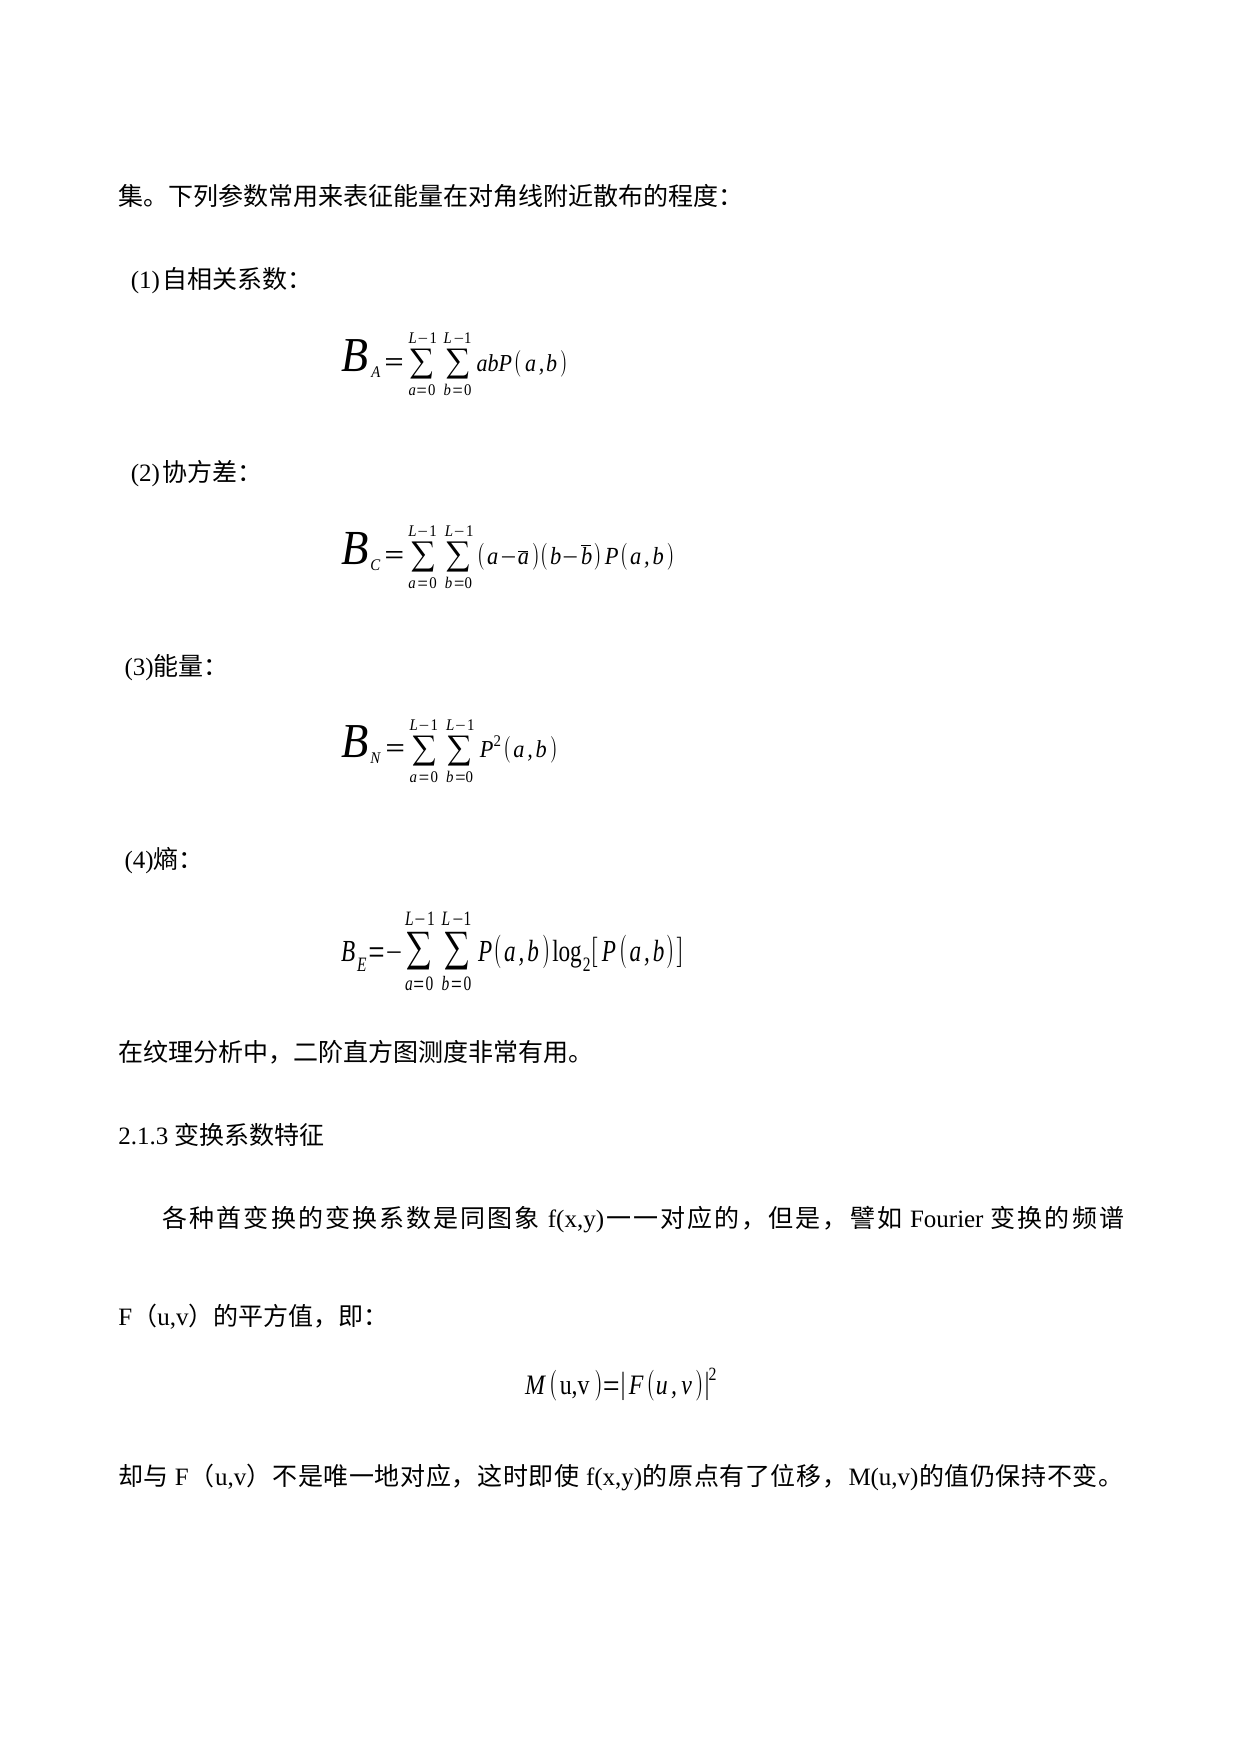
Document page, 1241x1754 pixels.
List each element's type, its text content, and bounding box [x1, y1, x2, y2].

text (3)能量： [118, 632, 1124, 697]
list 协方差： [131, 438, 1124, 503]
text 在纹理分析中，二阶直方图测度非常有用。 [118, 1018, 1124, 1083]
list 自相关系数： [131, 245, 1124, 310]
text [118, 162, 1124, 227]
text 各种酋变换的变换系数是同图象f(x,y)一一对应的，但是，譬如Fourier变换的频谱 F（u,v）的平方值，即： [118, 1184, 1124, 1347]
text (4)熵： [118, 825, 1124, 890]
text 2.1.3 变换系数特征 [118, 1101, 1124, 1166]
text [118, 1442, 1124, 1507]
